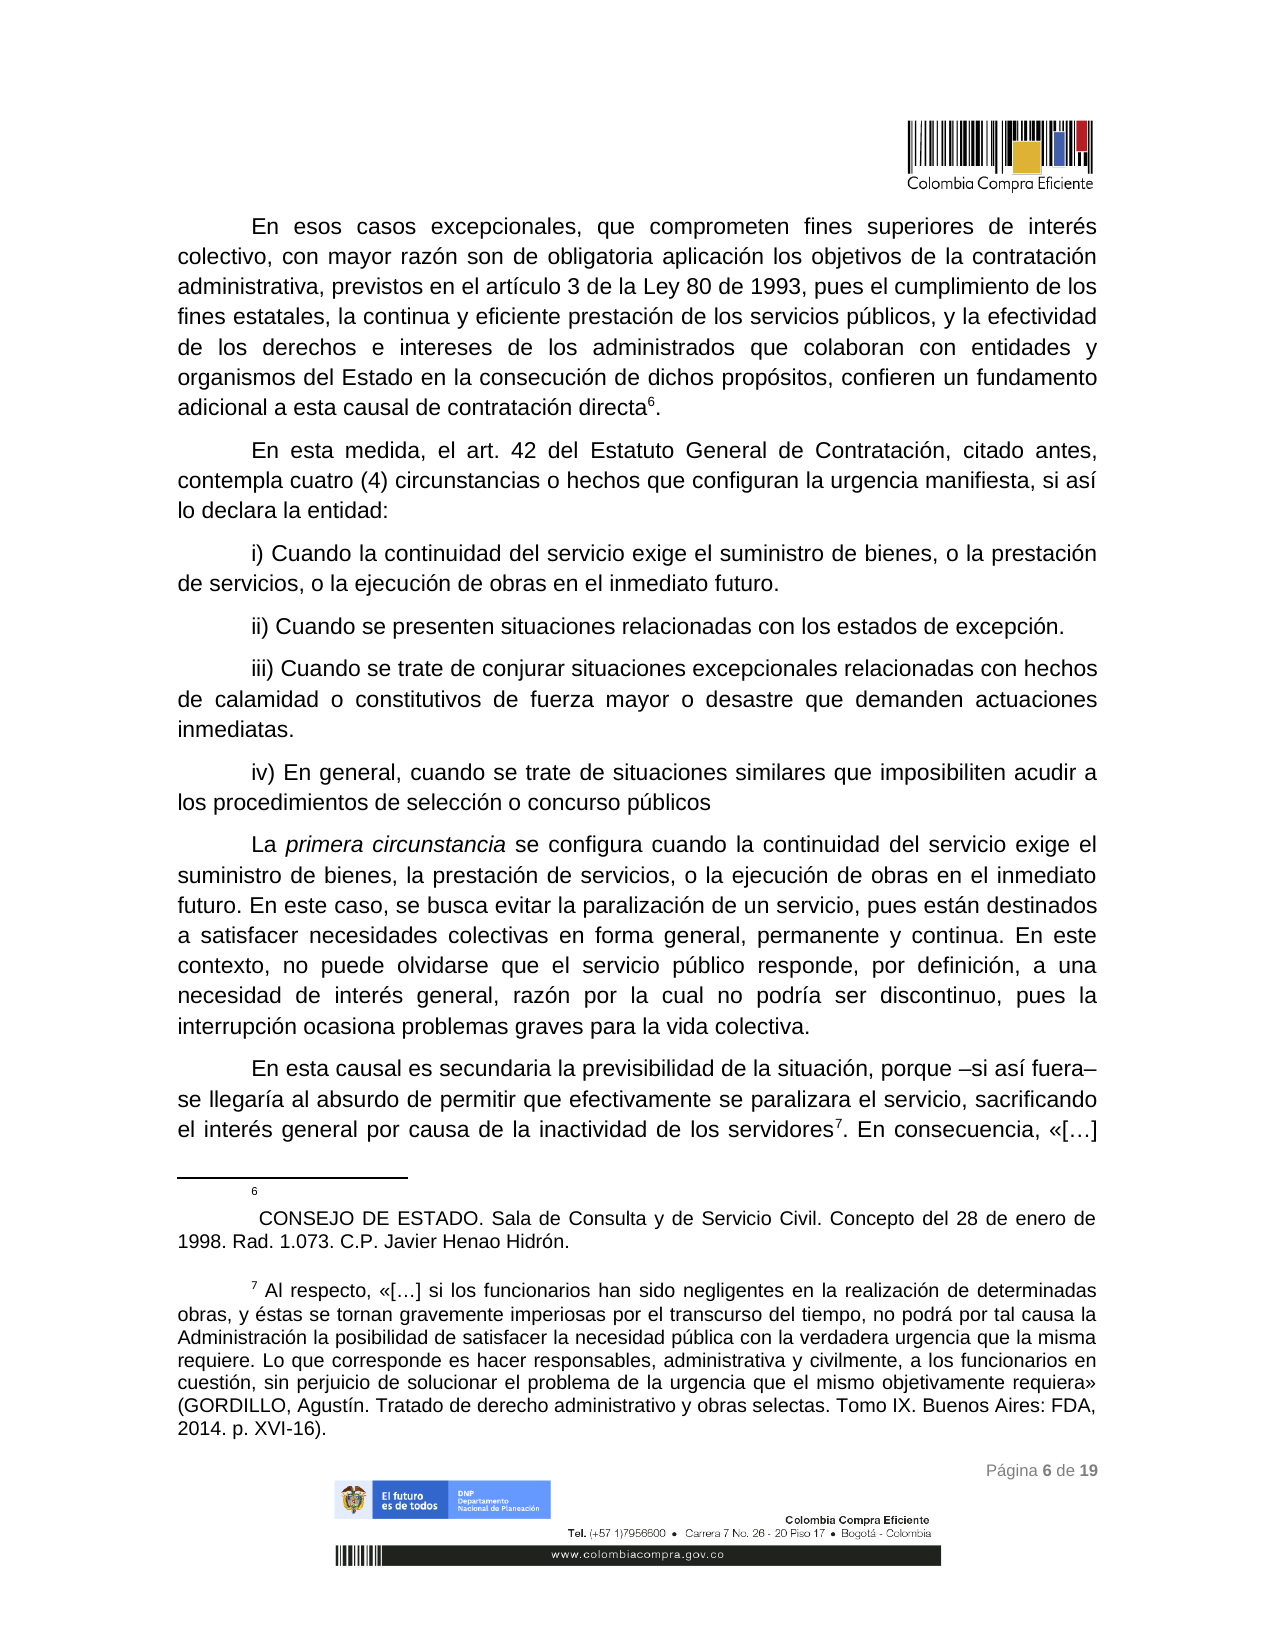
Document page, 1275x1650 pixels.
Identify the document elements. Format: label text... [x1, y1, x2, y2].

text En esta medida, el art. 42 del Estatuto General de Contratación, citado antes, contempla cuatro (4) circunstancias o hechos que configuran la urgencia manifiesta, si así lo declara la entidad: [177, 437, 1098, 523]
text En esos casos excepcionales, que comprometen fines superiores de interés colectivo, con mayor razón son de obligatoria aplicación los objetivos de la contratación administrativa, previstos en el artículo 3 de la Ley 80 de 1993, pues el cumplimiento de los fines estatales, la continua y eficiente prestación de los servicios públicos, y la efectividad de los derechos e intereses de los administrados que colaboran con entidades y organismos del Estado en la consecución de dichos propósitos, confieren un fundamento adicional a esta causal de contratación directa. [177, 213, 1098, 420]
picture [899, 114, 1099, 196]
picture [334, 1480, 942, 1566]
text i) Cuando la continuidad del servicio exige el suministro de bienes, o la prestación de servicios, o la ejecución de obras en el inmediato futuro. [177, 540, 1098, 596]
text ii) Cuando se presenten situaciones relacionadas con los estados de excepción. [177, 613, 1098, 639]
text iv) En general, cuando se trate de situaciones similares que imposibiliten acudir a los procedimientos de selección o concurso públicos [177, 758, 1098, 815]
text En esta causal es secundaria la previsibilidad de la situación, porque –si así fuera– se llegaría al absurdo de permitir que efectivamente se paralizara el servicio, sacrificando el interés general por causa de la inactividad de los servidores. En consecuencia, «[…] uno de los elementos esenciales de la urgencia manifiesta lo constituye la obligación de verificar que el objeto del contrato necesita su permanencia, es decir, que se requiere garantizar por parte de la Administración la continuidad de un servicio que exige suministro de bienes, ejecución de obras o la propia prestación de servicios». [177, 1055, 1098, 1142]
text iii) Cuando se trate de conjurar situaciones excepcionales relacionadas con hechos de calamidad o constitutivos de fuerza mayor o desastre que demanden actuaciones inmediatas. [177, 655, 1098, 742]
text La primera circunstancia se configura cuando la continuidad del servicio exige el suministro de bienes, la prestación de servicios, o la ejecución de obras en el inmediato futuro. En este caso, se busca evitar la paralización de un servicio, pues están destinados a satisfacer necesidades colectivas en forma general, permanente y continua. En este contexto, no puede olvidarse que el servicio público responde, por definición, a una necesidad de interés general, razón por la cual no podría ser discontinuo, pues la interrupción ocasiona problemas graves para la vida colectiva. [177, 831, 1098, 1039]
